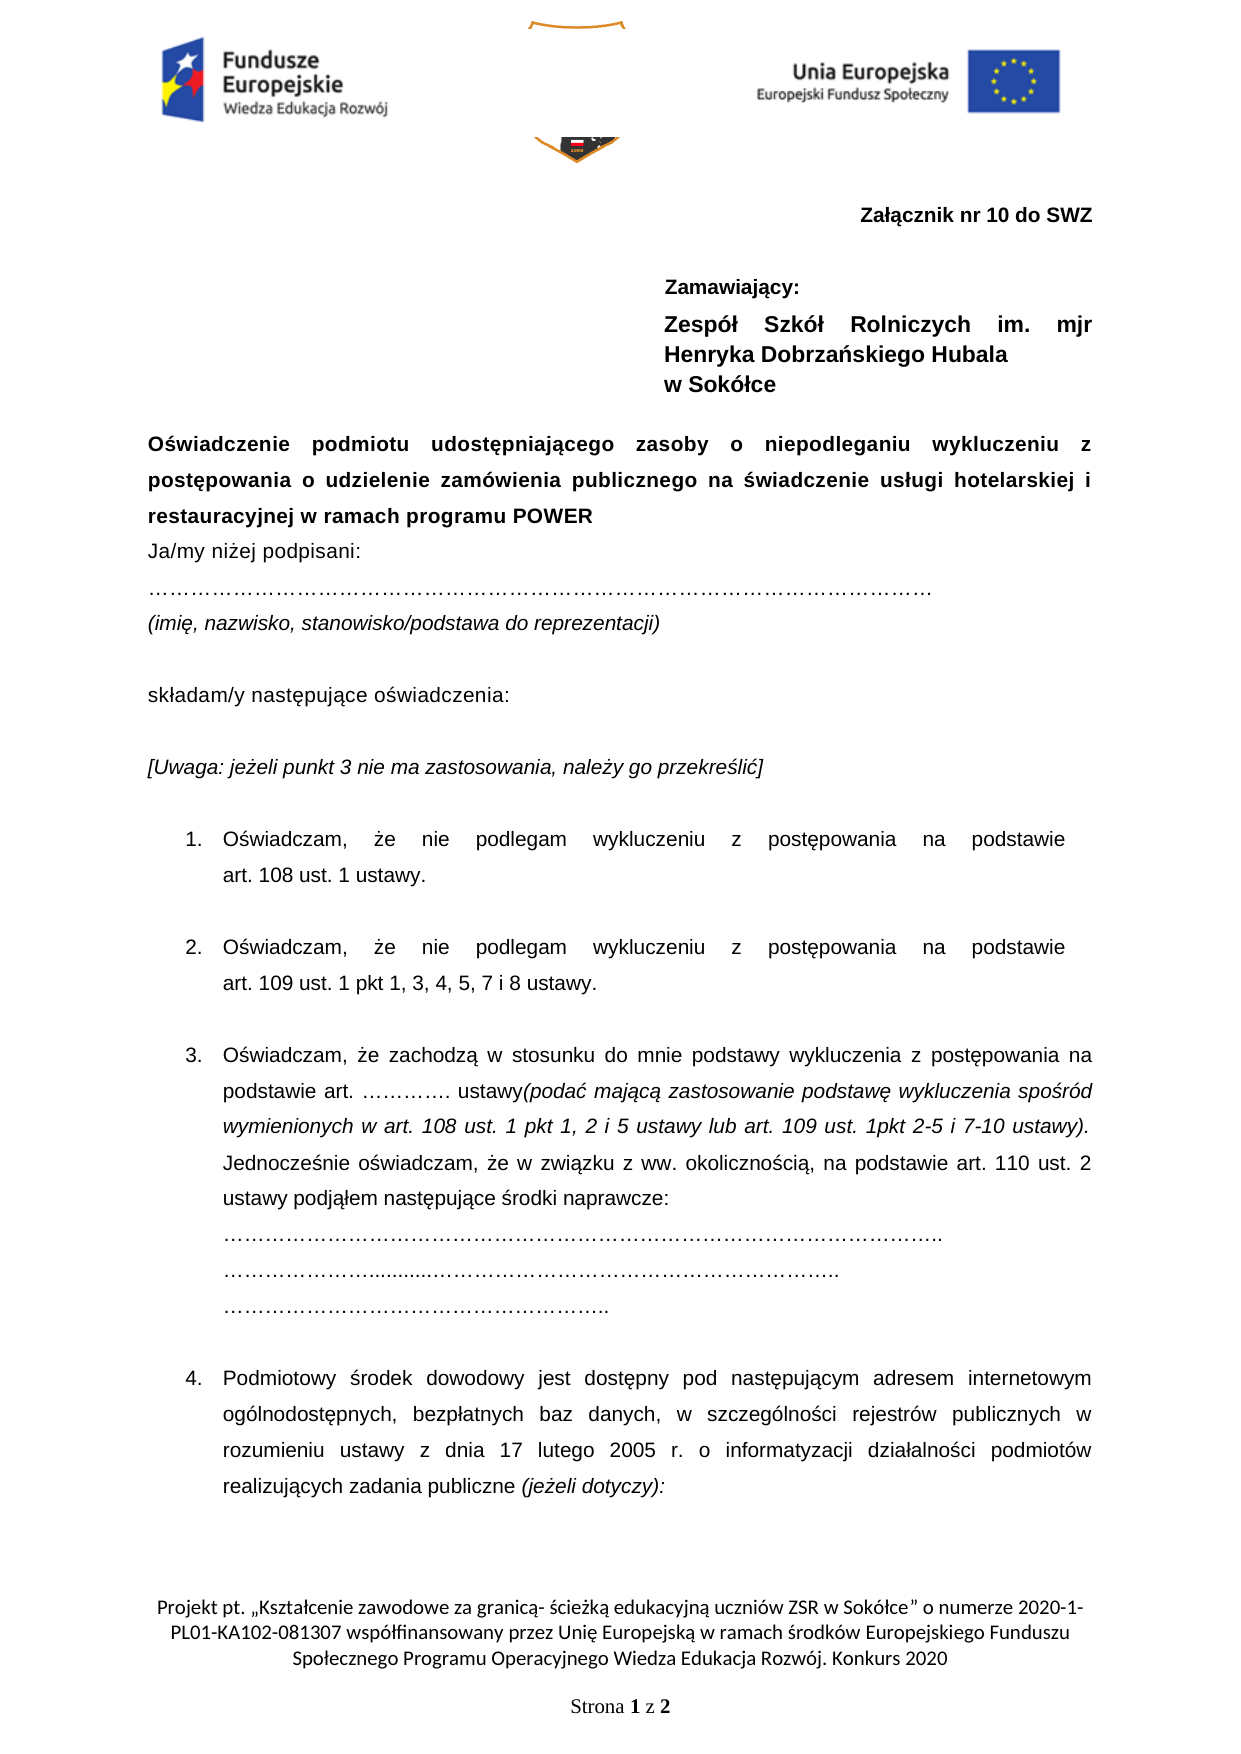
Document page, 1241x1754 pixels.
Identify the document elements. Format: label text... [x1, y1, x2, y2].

text Zespół Szkół Rolniczych im. mjr Henryka Dobrzańskiego Hubala [664, 311, 1093, 367]
text w Sokółce [664, 371, 1093, 397]
list Podmiotowy środek dowodowy jest dostępny pod następującym adresem internetowym ogólnodostępnych, bezpłatnych baz danych, w szczególności rejestrów publicznych w rozumieniu ustawy z dnia 17 lutego 2005 r. o informatyzacji działalności podmiotów realizujących zadania publiczne (jeżeli dotyczy): [185, 1366, 1093, 1498]
text Załącznik nr 10 do SWZ [148, 203, 1093, 227]
list Oświadczam, że zachodzą w stosunku do mnie podstawy wykluczenia z postępowania na podstawie art. …………. ustawy(podać mającą zastosowanie podstawę wykluczenia spośród wymienionych w art. 108 ust. 1 pkt 1, 2 i 5 ustawy lub art. 109 ust. 1pkt 2-5 i 7-10 ustawy). Jednocześnie oświadczam, że w związku z ww. okolicznością, na podstawie art. 110 ust. 2 ustawy podjąłem następujące środki naprawcze: [185, 1042, 1093, 1210]
text ………………………………………………………………………………………………… [148, 575, 1093, 599]
text …………………………………………………………………………………………..…………………...........…………………………………………………..……………………………………………….. [223, 1222, 1093, 1318]
text Zamawiający: [664, 275, 1093, 299]
text [Uwaga: jeżeli punkt 3 nie ma zastosowania, należy go przekreślić] [148, 755, 1093, 779]
text Oświadczenie podmiotu udostępniającego zasoby o niepodleganiu wykluczeniu z postępowania o udzielenie zamówienia publicznego na świadczenie usługi hotelarskiej i restauracyjnej w ramach programu POWER [148, 432, 1093, 527]
picture [147, 13, 1092, 170]
list Oświadczam, że nie podlegam wykluczeniu z postępowania na podstawie art. 109 ust. 1 pkt 1, 3, 4, 5, 7 i 8 ustawy. [185, 935, 1093, 994]
text (imię, nazwisko, stanowisko/podstawa do reprezentacji) [148, 611, 1085, 635]
text Ja/my niżej podpisani: [148, 539, 1093, 563]
list Oświadczam, że nie podlegam wykluczeniu z postępowania na podstawie art. 108 ust. 1 ustawy. [185, 827, 1093, 887]
text składam/y następujące oświadczenia: [148, 683, 1093, 707]
